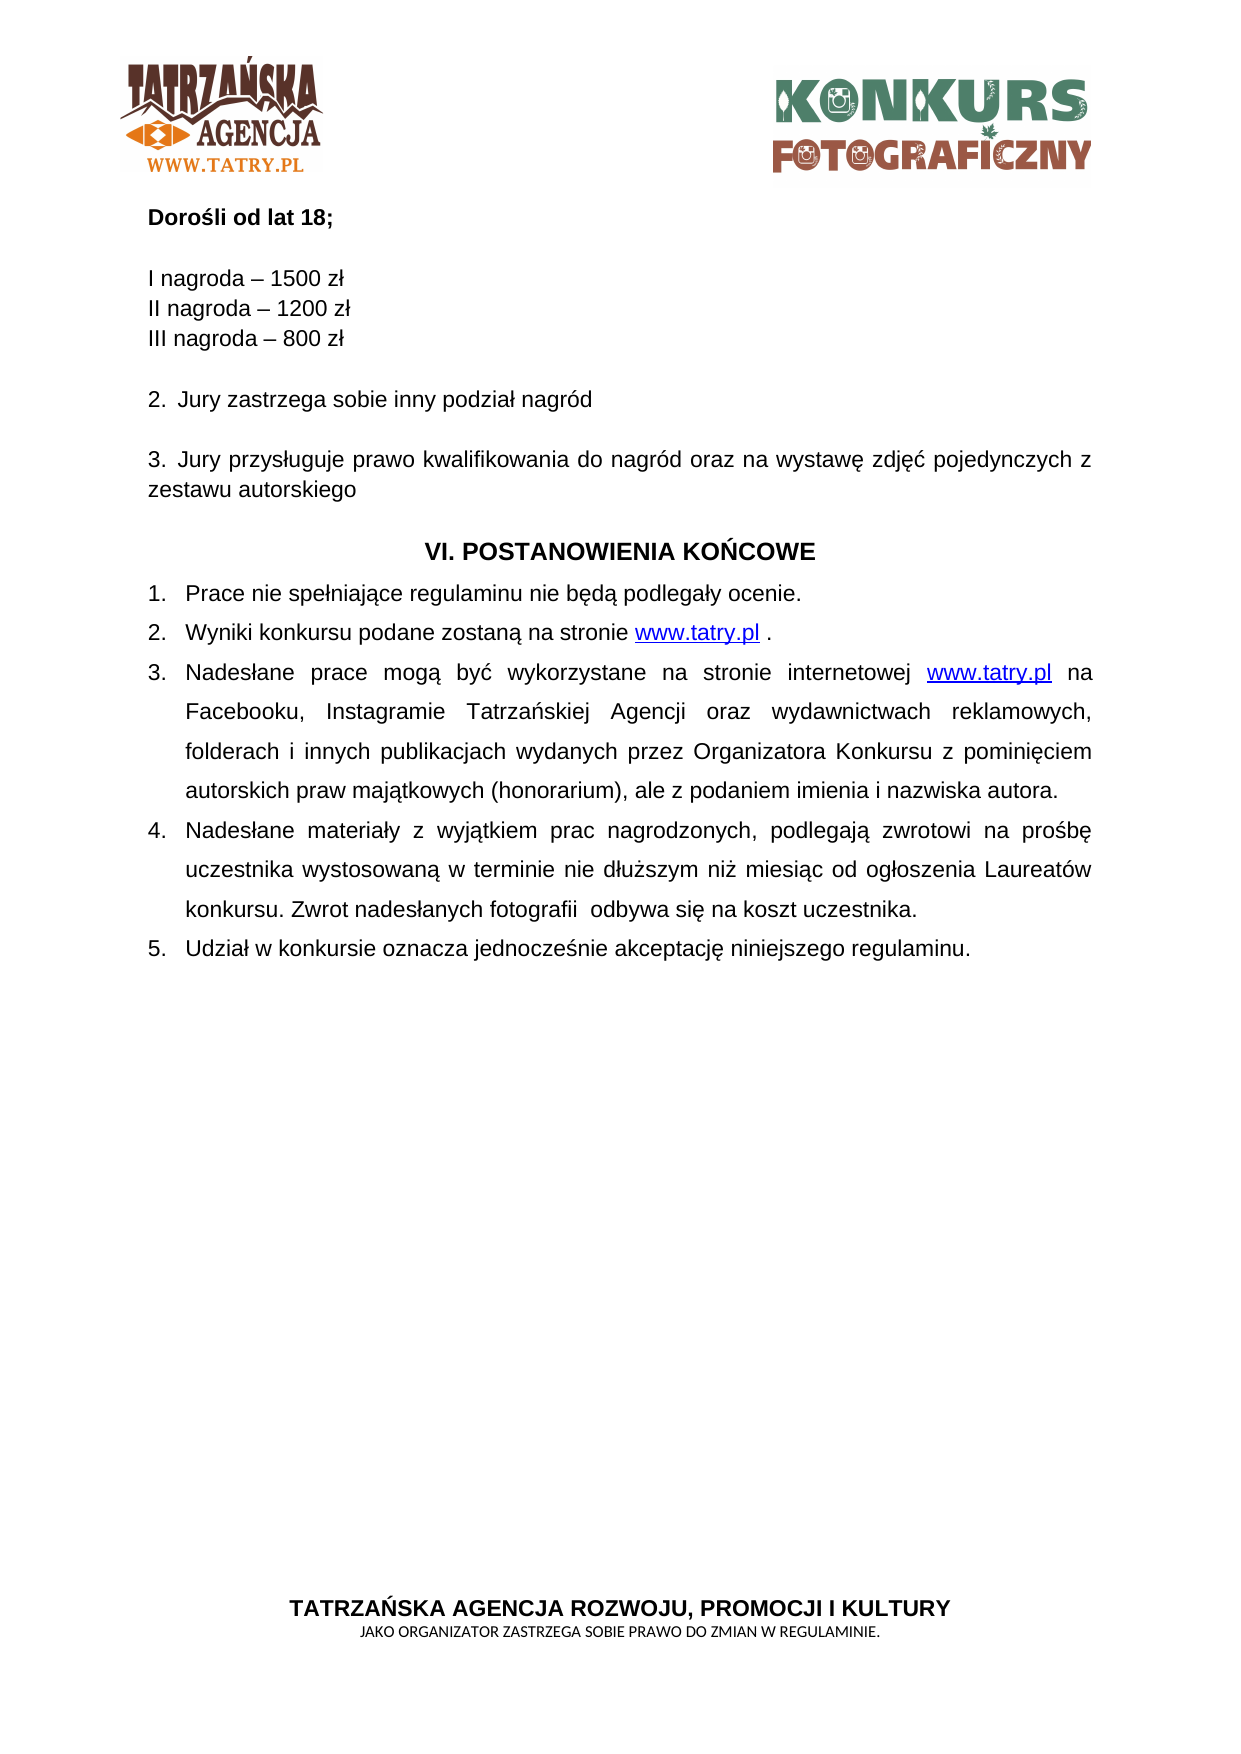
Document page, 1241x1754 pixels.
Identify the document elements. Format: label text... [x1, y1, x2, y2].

list Nadesłane materiały z wyjątkiem prac nagrodzonych, podlegają zwrotowi na prośbę uczestnika wystosowaną w terminie nie dłuższym niż miesiąc od ogłoszenia Laureatów konkursu. Zwrot nadesłanych fotografii odbywa się na koszt uczestnika. [148, 817, 1093, 922]
list Jury przysługuje prawo kwalifikowania do nagród oraz na wystawę zdjęć pojedynczych z zestawu autorskiego [148, 446, 1093, 502]
list Nadesłane prace mogą być wykorzystane na stronie internetowej www.tatry.pl na Facebooku, Instagramie Tatrzańskiej Agencji oraz wydawnictwach reklamowych, folderach i innych publikacjach wydanych przez Organizatora Konkursu z pominięciem autorskich praw majątkowych (honorarium), ale z podaniem imienia i nazwiska autora. [148, 659, 1093, 803]
list III nagroda – 800 zł [148, 325, 1093, 351]
picture [773, 65, 1091, 188]
list Jury zastrzega sobie inny podział nagród [148, 386, 1093, 412]
picture [120, 56, 324, 172]
list I nagroda – 1500 zł [148, 265, 1093, 291]
text VI. POSTANOWIENIA KOŃCOWE [148, 537, 1093, 565]
list II nagroda – 1200 zł [148, 295, 1093, 321]
list Prace nie spełniające regulaminu nie będą podlegały ocenie. [148, 580, 1093, 606]
list Dorośli od lat 18; [148, 204, 1093, 231]
list Udział w konkursie oznacza jednocześnie akceptację niniejszego regulaminu. [148, 935, 1093, 961]
list Wyniki konkursu podane zostaną na stronie www.tatry.pl . [148, 619, 1093, 646]
